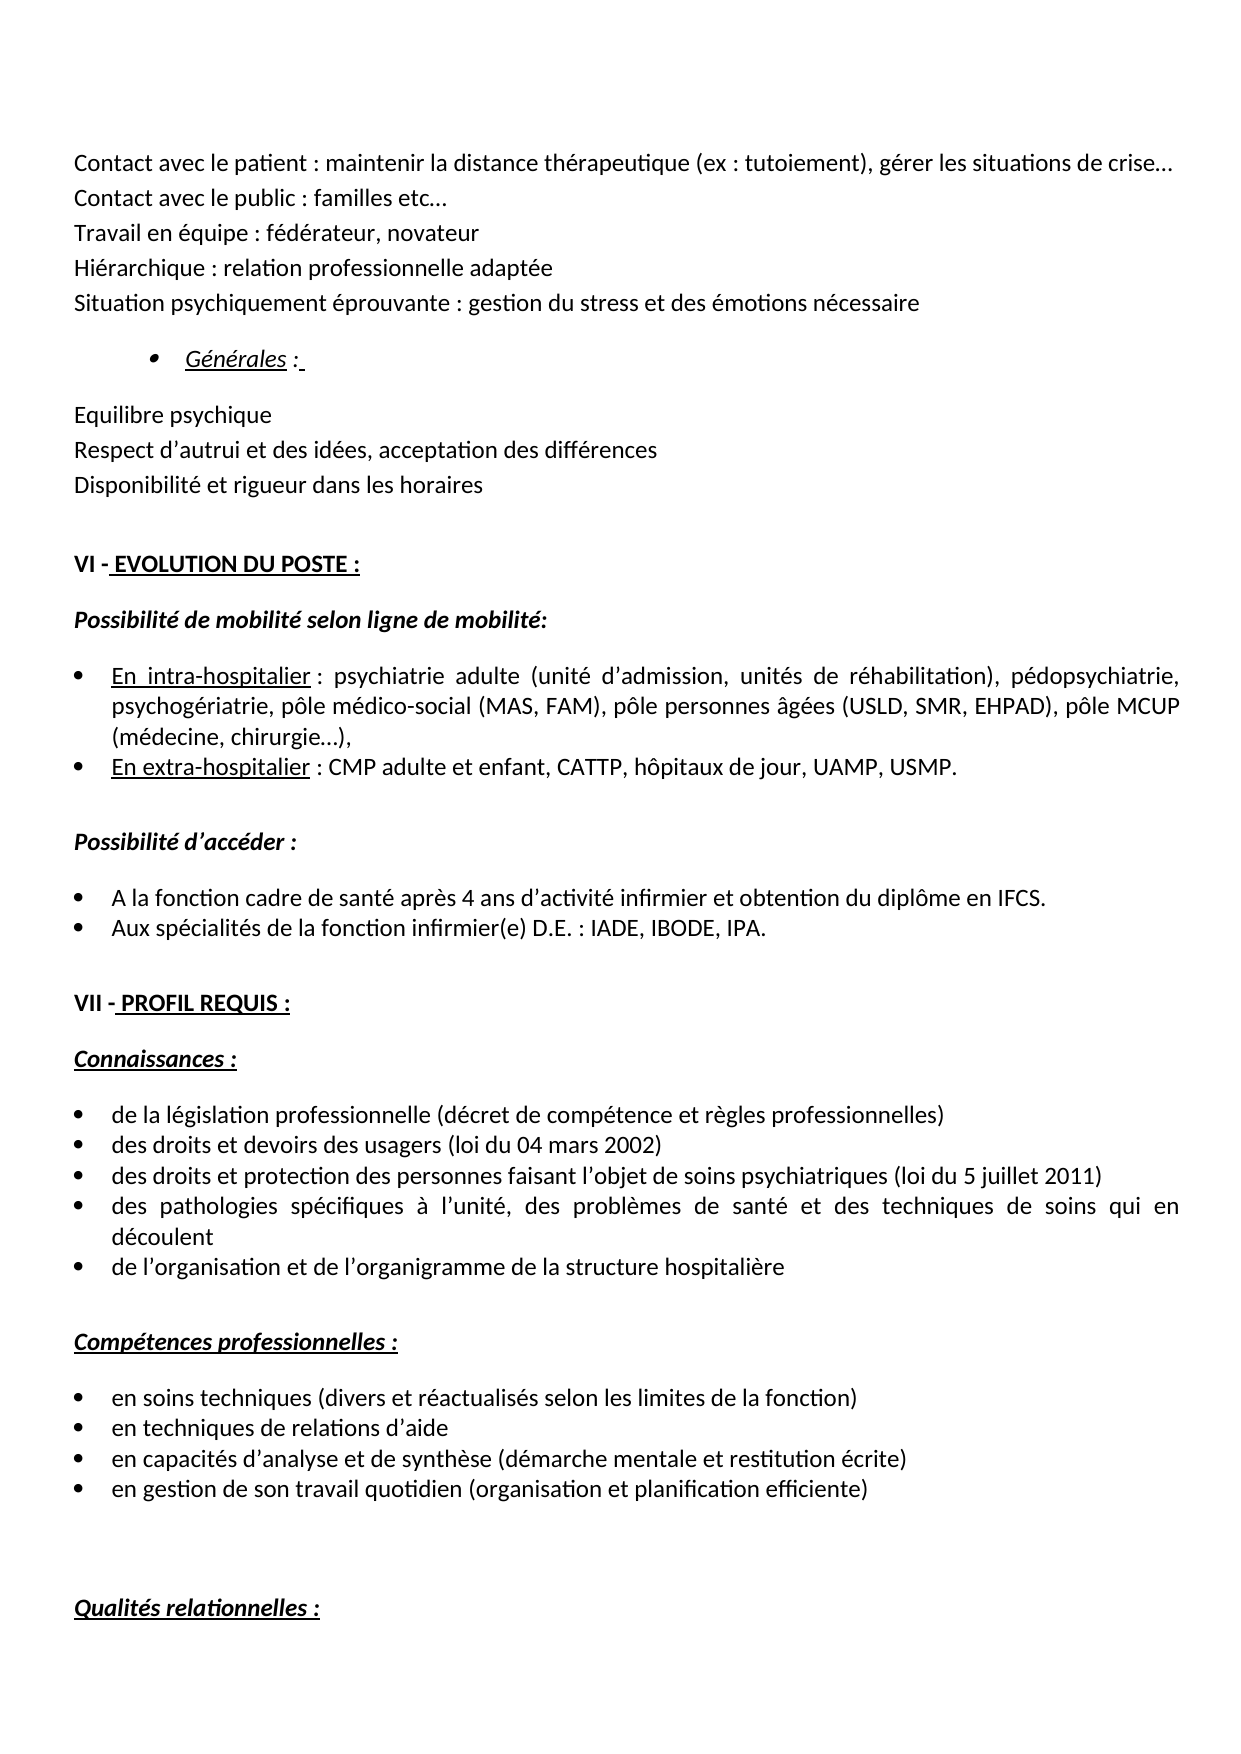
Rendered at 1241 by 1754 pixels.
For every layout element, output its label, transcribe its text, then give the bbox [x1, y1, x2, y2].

text Hiérarchique : relation professionnelle adaptée [74, 253, 1181, 283]
list en soins techniques (divers et réactualisés selon les limites de la fonction) [74, 1382, 1181, 1412]
list En extra-hospitalier : CMP adulte et enfant, CATTP, hôpitaux de jour, UAMP, USMP. [74, 751, 1181, 782]
text Contact avec le public : familles etc… [74, 183, 1181, 213]
list en gestion de son travail quotidien (organisation et planification efficiente) [74, 1473, 1181, 1504]
list des pathologies spécifiques à l’unité, des problèmes de santé et des techniques de soins qui en découlent [74, 1190, 1181, 1251]
list Générales : [148, 343, 1181, 374]
text Respect d’autrui et des idées, acceptation des différences [74, 434, 1181, 464]
text Equilibre psychique [74, 399, 1181, 429]
text Possibilité d’accéder : [74, 826, 1181, 857]
list A la fonction cadre de santé après 4 ans d’activité infirmier et obtention du diplôme en IFCS. [74, 882, 1240, 912]
text Travail en équipe : fédérateur, novateur [74, 218, 1181, 248]
text Connaissances : [74, 1043, 1181, 1073]
list En intra-hospitalier : psychiatrie adulte (unité d’admission, unités de réhabilitation), pédopsychiatrie, psychogériatrie, pôle médico-social (MAS, FAM), pôle personnes âgées (USLD, SMR, EHPAD), pôle MCUP (médecine, chirurgie…), [74, 660, 1181, 751]
list Aux spécialités de la fonction infirmier(e) D.E. : IADE, IBODE, IPA. [74, 912, 1181, 943]
list de l’organisation et de l’organigramme de la structure hospitalière [74, 1251, 1181, 1282]
text Disponibilité et rigueur dans les horaires [74, 469, 1181, 499]
text VII - PROFIL REQUIS : [74, 987, 1181, 1018]
list des droits et protection des personnes faisant l’objet de soins psychiatriques (loi du 5 juillet 2011) [74, 1160, 1181, 1190]
subtitle Contact avec le patient : maintenir la distance thérapeutique (ex : tutoiement), gérer les situations de crise… [74, 148, 1181, 178]
text Situation psychiquement éprouvante : gestion du stress et des émotions nécessaire [74, 288, 1181, 318]
text Compétences professionnelles : [74, 1326, 1181, 1357]
text VI - EVOLUTION DU POSTE : [74, 548, 1181, 579]
list de la législation professionnelle (décret de compétence et règles professionnelles) [74, 1099, 1181, 1129]
list en techniques de relations d’aide [74, 1412, 1181, 1443]
list des droits et devoirs des usagers (loi du 04 mars 2002) [74, 1129, 1181, 1160]
text Possibilité de mobilité selon ligne de mobilité: [74, 604, 1181, 634]
text Qualités relationnelles : [74, 1592, 1181, 1623]
list en capacités d’analyse et de synthèse (démarche mentale et restitution écrite) [74, 1443, 1181, 1473]
